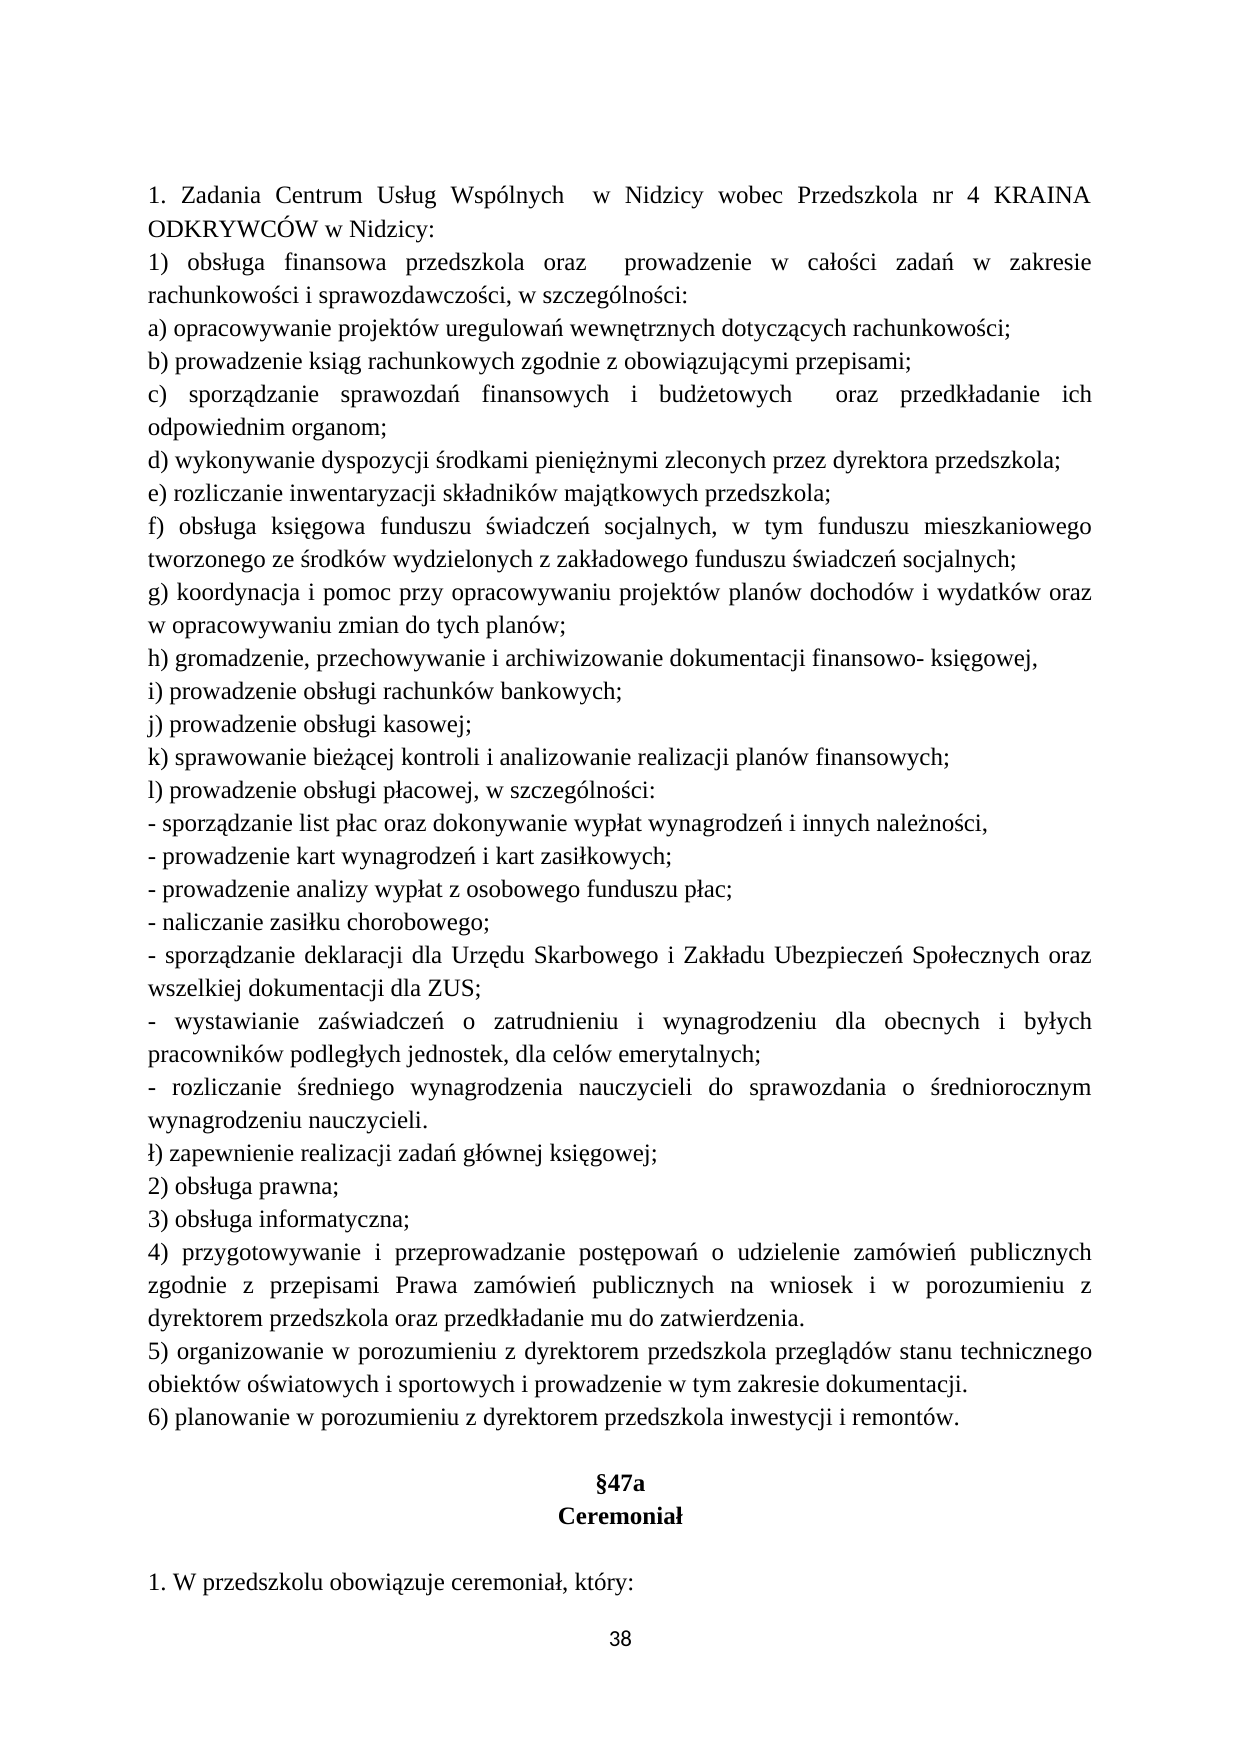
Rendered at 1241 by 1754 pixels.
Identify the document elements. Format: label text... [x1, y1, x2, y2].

text f) obsługa księgowa funduszu świadczeń socjalnych, w tym funduszu mieszkaniowego tworzonego ze środków wydzielonych z zakładowego funduszu świadczeń socjalnych; [148, 511, 1093, 573]
text - prowadzenie analizy wypłat z osobowego funduszu płac; [148, 874, 1093, 903]
text i) prowadzenie obsługi rachunków bankowych; [148, 676, 1093, 705]
text e) rozliczanie inwentaryzacji składników majątkowych przedszkola; [148, 478, 1093, 507]
text k) sprawowanie bieżącej kontroli i analizowanie realizacji planów finansowych; [148, 742, 1093, 771]
text 1. Zadania Centrum Usług Wspólnych w Nidzicy wobec Przedszkola nr 4 KRAINA ODKRYWCÓW w Nidzicy: [148, 181, 1093, 242]
text ł) zapewnienie realizacji zadań głównej księgowej; [148, 1138, 1093, 1167]
text Ceremoniał [148, 1501, 1093, 1530]
text 3) obsługa informatyczna; [148, 1204, 1093, 1233]
text 6) planowanie w porozumieniu z dyrektorem przedszkola inwestycji i remontów. [148, 1402, 1093, 1431]
text - rozliczanie średniego wynagrodzenia nauczycieli do sprawozdania o średniorocznym wynagrodzeniu nauczycieli. [148, 1072, 1093, 1134]
text l) prowadzenie obsługi płacowej, w szczególności: [148, 775, 1093, 804]
text - sporządzanie deklaracji dla Urzędu Skarbowego i Zakładu Ubezpieczeń Społecznych oraz wszelkiej dokumentacji dla ZUS; [148, 940, 1093, 1002]
text b) prowadzenie ksiąg rachunkowych zgodnie z obowiązującymi przepisami; [148, 346, 1093, 374]
text j) prowadzenie obsługi kasowej; [148, 709, 1093, 738]
text g) koordynacja i pomoc przy opracowywaniu projektów planów dochodów i wydatków oraz w opracowywaniu zmian do tych planów; [148, 577, 1093, 639]
text c) sporządzanie sprawozdań finansowych i budżetowych oraz przedkładanie ich odpowiednim organom; [148, 379, 1093, 441]
text 1) obsługa finansowa przedszkola oraz prowadzenie w całości zadań w zakresie rachunkowości i sprawozdawczości, w szczególności: [148, 247, 1093, 308]
text §47a [148, 1468, 1093, 1497]
text - prowadzenie kart wynagrodzeń i kart zasiłkowych; [148, 841, 1093, 870]
text - wystawianie zaświadczeń o zatrudnieniu i wynagrodzeniu dla obecnych i byłych pracowników podległych jednostek, dla celów emerytalnych; [148, 1006, 1093, 1068]
text 1. W przedszkolu obowiązuje ceremoniał, który: [148, 1567, 1093, 1596]
text 5) organizowanie w porozumieniu z dyrektorem przedszkola przeglądów stanu technicznego obiektów oświatowych i sportowych i prowadzenie w tym zakresie dokumentacji. [148, 1336, 1093, 1398]
text 4) przygotowywanie i przeprowadzanie postępowań o udzielenie zamówień publicznych zgodnie z przepisami Prawa zamówień publicznych na wniosek i w porozumieniu z dyrektorem przedszkola oraz przedkładanie mu do zatwierdzenia. [148, 1237, 1093, 1332]
text d) wykonywanie dyspozycji środkami pieniężnymi zleconych przez dyrektora przedszkola; [148, 445, 1093, 473]
text - sporządzanie list płac oraz dokonywanie wypłat wynagrodzeń i innych należności, [148, 808, 1093, 837]
text - naliczanie zasiłku chorobowego; [148, 907, 1093, 936]
text 2) obsługa prawna; [148, 1171, 1093, 1200]
text h) gromadzenie, przechowywanie i archiwizowanie dokumentacji finansowo- księgowej, [148, 643, 1093, 672]
text a) opracowywanie projektów uregulowań wewnętrznych dotyczących rachunkowości; [148, 313, 1093, 341]
